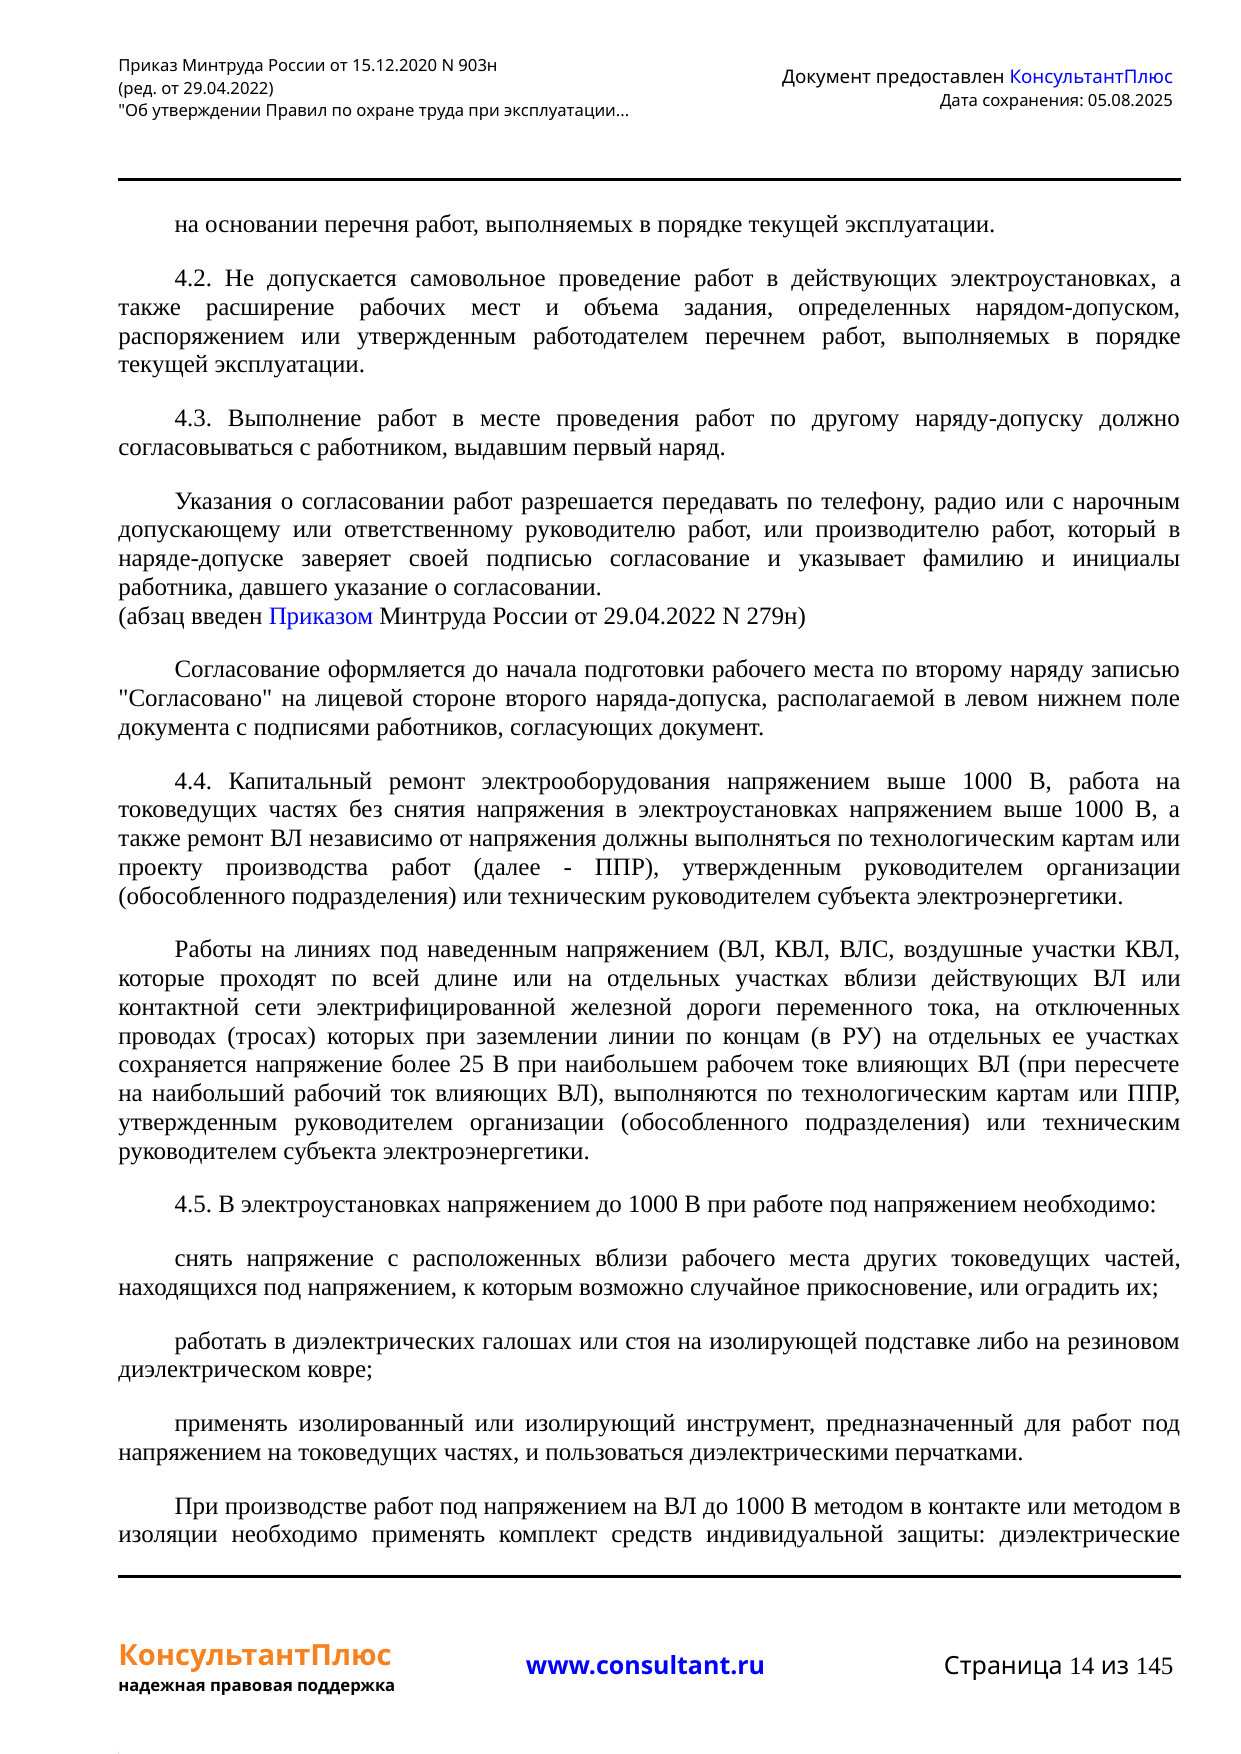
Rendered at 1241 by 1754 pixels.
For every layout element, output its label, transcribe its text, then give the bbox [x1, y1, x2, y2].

text применять изолированный или изолирующий инструмент, предназначенный для работ под напряжением на токоведущих частях, и пользоваться диэлектрическими перчатками. [118, 1408, 1181, 1466]
text Указания о согласовании работ разрешается передавать по телефону, радио или с нарочным допускающему или ответственному руководителю работ, или производителю работ, который в наряде-допуске заверяет своей подписью согласование и указывает фамилию и инициалы работника, давшего указание о согласовании. [118, 486, 1181, 601]
text 4.2. Не допускается самовольное проведение работ в действующих электроустановках, а также расширение рабочих мест и объема задания, определенных нарядом-допуском, распоряжением или утвержденным работодателем перечнем работ, выполняемых в порядке текущей эксплуатации. [118, 263, 1181, 378]
text 4.5. В электроустановках напряжением до 1000 В при работе под напряжением необходимо: [118, 1189, 1181, 1218]
text Работы на линиях под наведенным напряжением (ВЛ, КВЛ, ВЛС, воздушные участки КВЛ, которые проходят по всей длине или на отдельных участках вблизи действующих ВЛ или контактной сети электрифицированной железной дороги переменного тока, на отключенных проводах (тросах) которых при заземлении линии по концам (в РУ) на отдельных ее участках сохраняется напряжение более 25 В при наибольшем рабочем токе влияющих ВЛ (при пересчете на наибольший рабочий ток влияющих ВЛ), выполняются по технологическим картам или ППР, утвержденным руководителем организации (обособленного подразделения) или техническим руководителем субъекта электроэнергетики. [118, 934, 1181, 1164]
text снять напряжение с расположенных вблизи рабочего места других токоведущих частей, находящихся под напряжением, к которым возможно случайное прикосновение, или оградить их; [118, 1243, 1181, 1301]
text (абзац введен Приказом Минтруда России от 29.04.2022 N 279н) [118, 601, 1181, 629]
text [118, 1491, 1181, 1548]
text 4.3. Выполнение работ в месте проведения работ по другому наряду-допуску должно согласовываться с работником, выдавшим первый наряд. [118, 403, 1181, 461]
text работать в диэлектрических галошах или стоя на изолирующей подставке либо на резиновом диэлектрическом ковре; [118, 1326, 1181, 1383]
text Согласование оформляется до начала подготовки рабочего места по второму наряду записью "Согласовано" на лицевой стороне второго наряда-допуска, располагаемой в левом нижнем поле документа с подписями работников, согласующих документ. [118, 654, 1181, 741]
text 4.4. Капитальный ремонт электрооборудования напряжением выше 1000 В, работа на токоведущих частях без снятия напряжения в электроустановках напряжением выше 1000 В, а также ремонт ВЛ независимо от напряжения должны выполняться по технологическим картам или проекту производства работ (далее - ППР), утвержденным руководителем организации (обособленного подразделения) или техническим руководителем субъекта электроэнергетики. [118, 766, 1181, 909]
text на основании перечня работ, выполняемых в порядке текущей эксплуатации. [118, 209, 1181, 238]
